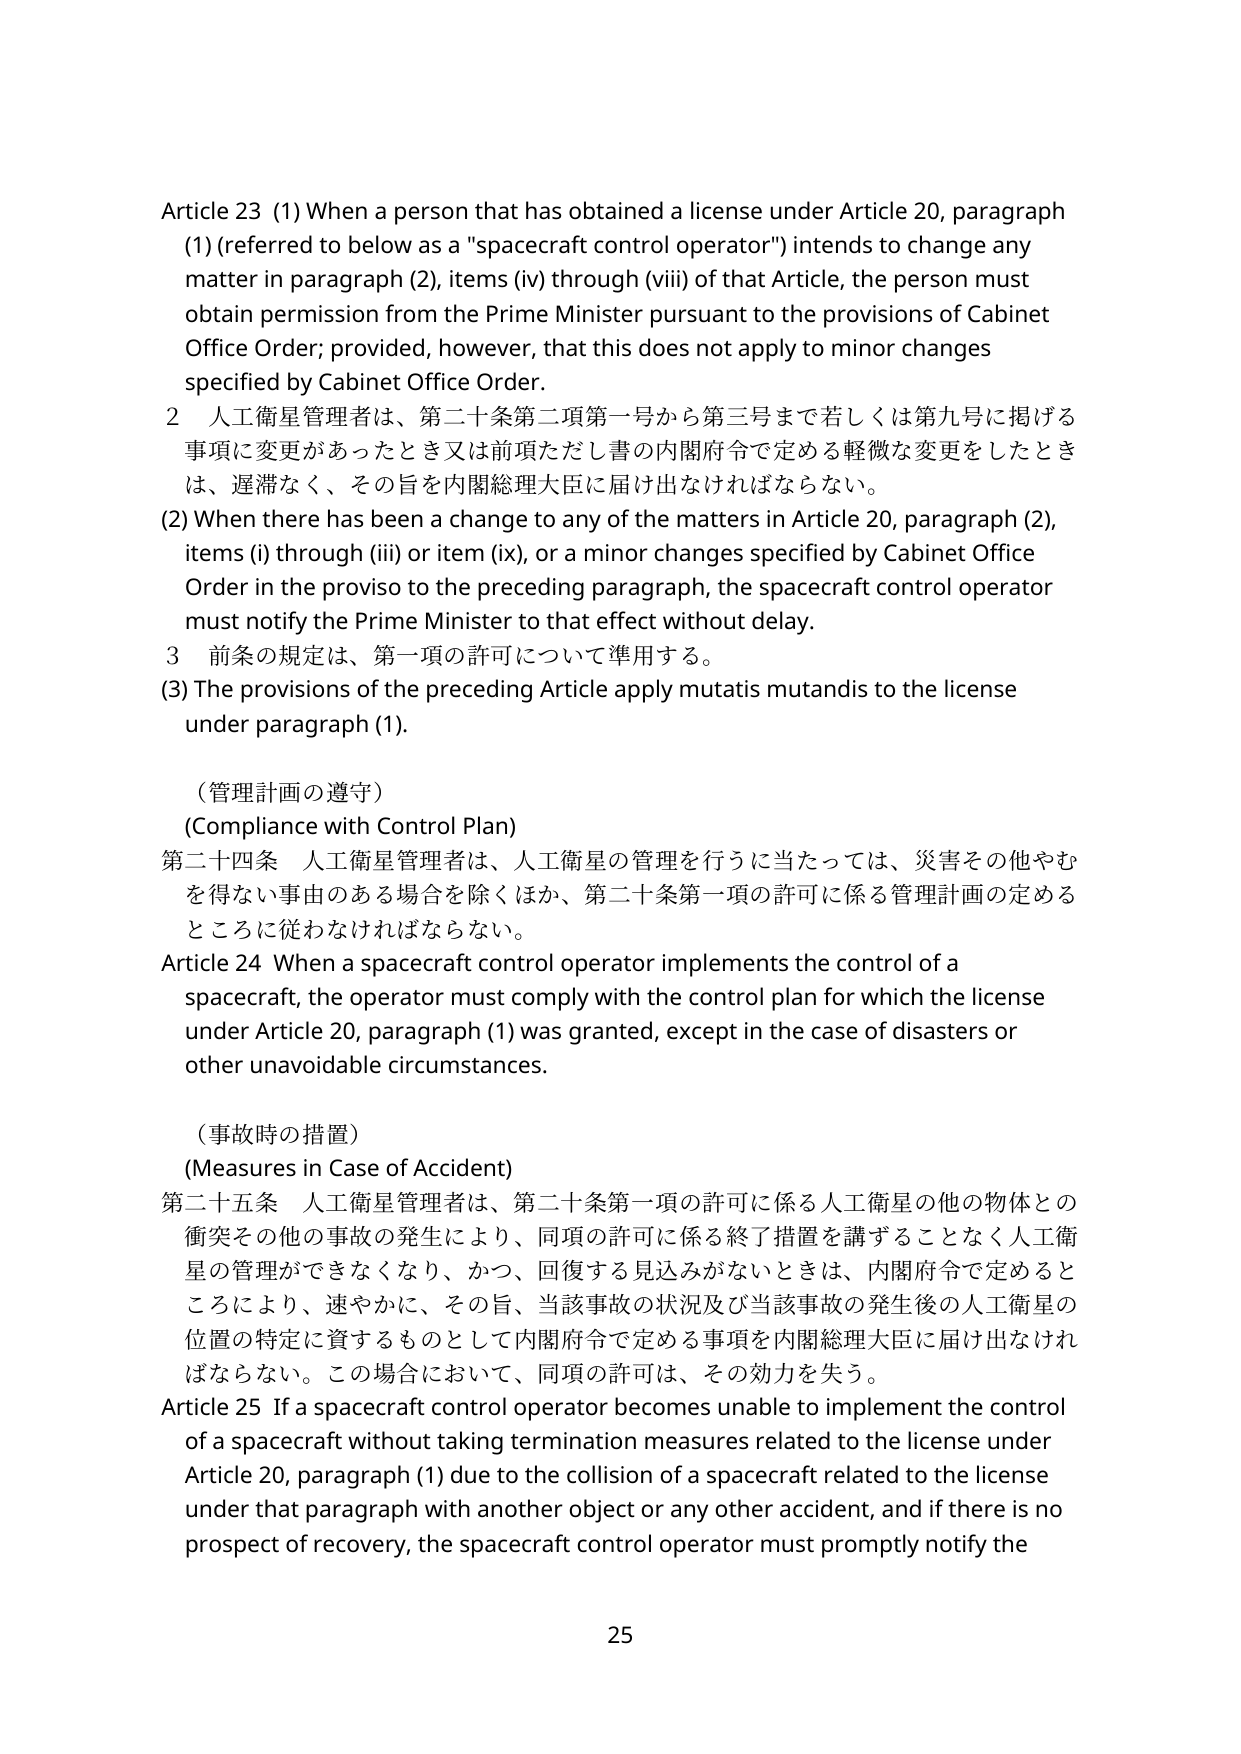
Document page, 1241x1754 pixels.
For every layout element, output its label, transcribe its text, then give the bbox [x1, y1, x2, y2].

text （管理計画の遵守） [184, 774, 1079, 809]
text (Compliance with Control Plan) [184, 809, 1079, 843]
text ２ 人工衛星管理者は、第二十条第二項第一号から第三号まで若しくは第九号に掲げる事項に変更があったとき又は前項ただし書の内閣府令で定める軽微な変更をしたときは、遅滞なく、その旨を内閣総理大臣に届け出なければならない。 [161, 399, 1079, 501]
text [161, 1389, 1079, 1560]
text 第二十五条 人工衛星管理者は、第二十条第一項の許可に係る人工衛星の他の物体との衝突その他の事故の発生により、同項の許可に係る終了措置を講ずることなく人工衛星の管理ができなくなり、かつ、回復する見込みがないときは、内閣府令で定めるところにより、速やかに、その旨、当該事故の状況及び当該事故の発生後の人工衛星の位置の特定に資するものとして内閣府令で定める事項を内閣総理大臣に届け出なければならない。この場合において、同項の許可は、その効力を失う。 [161, 1184, 1079, 1389]
text Article 24 When a spacecraft control operator implements the control of a spacecraft, the operator must comply with the control plan for which the license under Article 20, paragraph (1) was granted, except in the case of disasters or other unavoidable circumstances. [161, 945, 1079, 1082]
text (2) When there has been a change to any of the matters in Article 20, paragraph (2), items (i) through (iii) or item (ix), or a minor changes specified by Cabinet Office Order in the proviso to the preceding paragraph, the spacecraft control operator must notify the Prime Minister to that effect without delay. [161, 501, 1079, 638]
text Article 23 (1) When a person that has obtained a license under Article 20, paragraph (1) (referred to below as a "spacecraft control operator") intends to change any matter in paragraph (2), items (iv) through (viii) of that Article, the person must obtain permission from the Prime Minister pursuant to the provisions of Cabinet Office Order; provided, however, that this does not apply to minor changes specified by Cabinet Office Order. [161, 194, 1079, 399]
text 第二十四条 人工衛星管理者は、人工衛星の管理を行うに当たっては、災害その他やむを得ない事由のある場合を除くほか、第二十条第一項の許可に係る管理計画の定めるところに従わなければならない。 [161, 843, 1079, 945]
text (Measures in Case of Accident) [184, 1150, 1079, 1184]
text （事故時の措置） [184, 1116, 1079, 1150]
text (3) The provisions of the preceding Article apply mutatis mutandis to the license under paragraph (1). [161, 672, 1079, 740]
text ３ 前条の規定は、第一項の許可について準用する。 [161, 638, 1079, 672]
